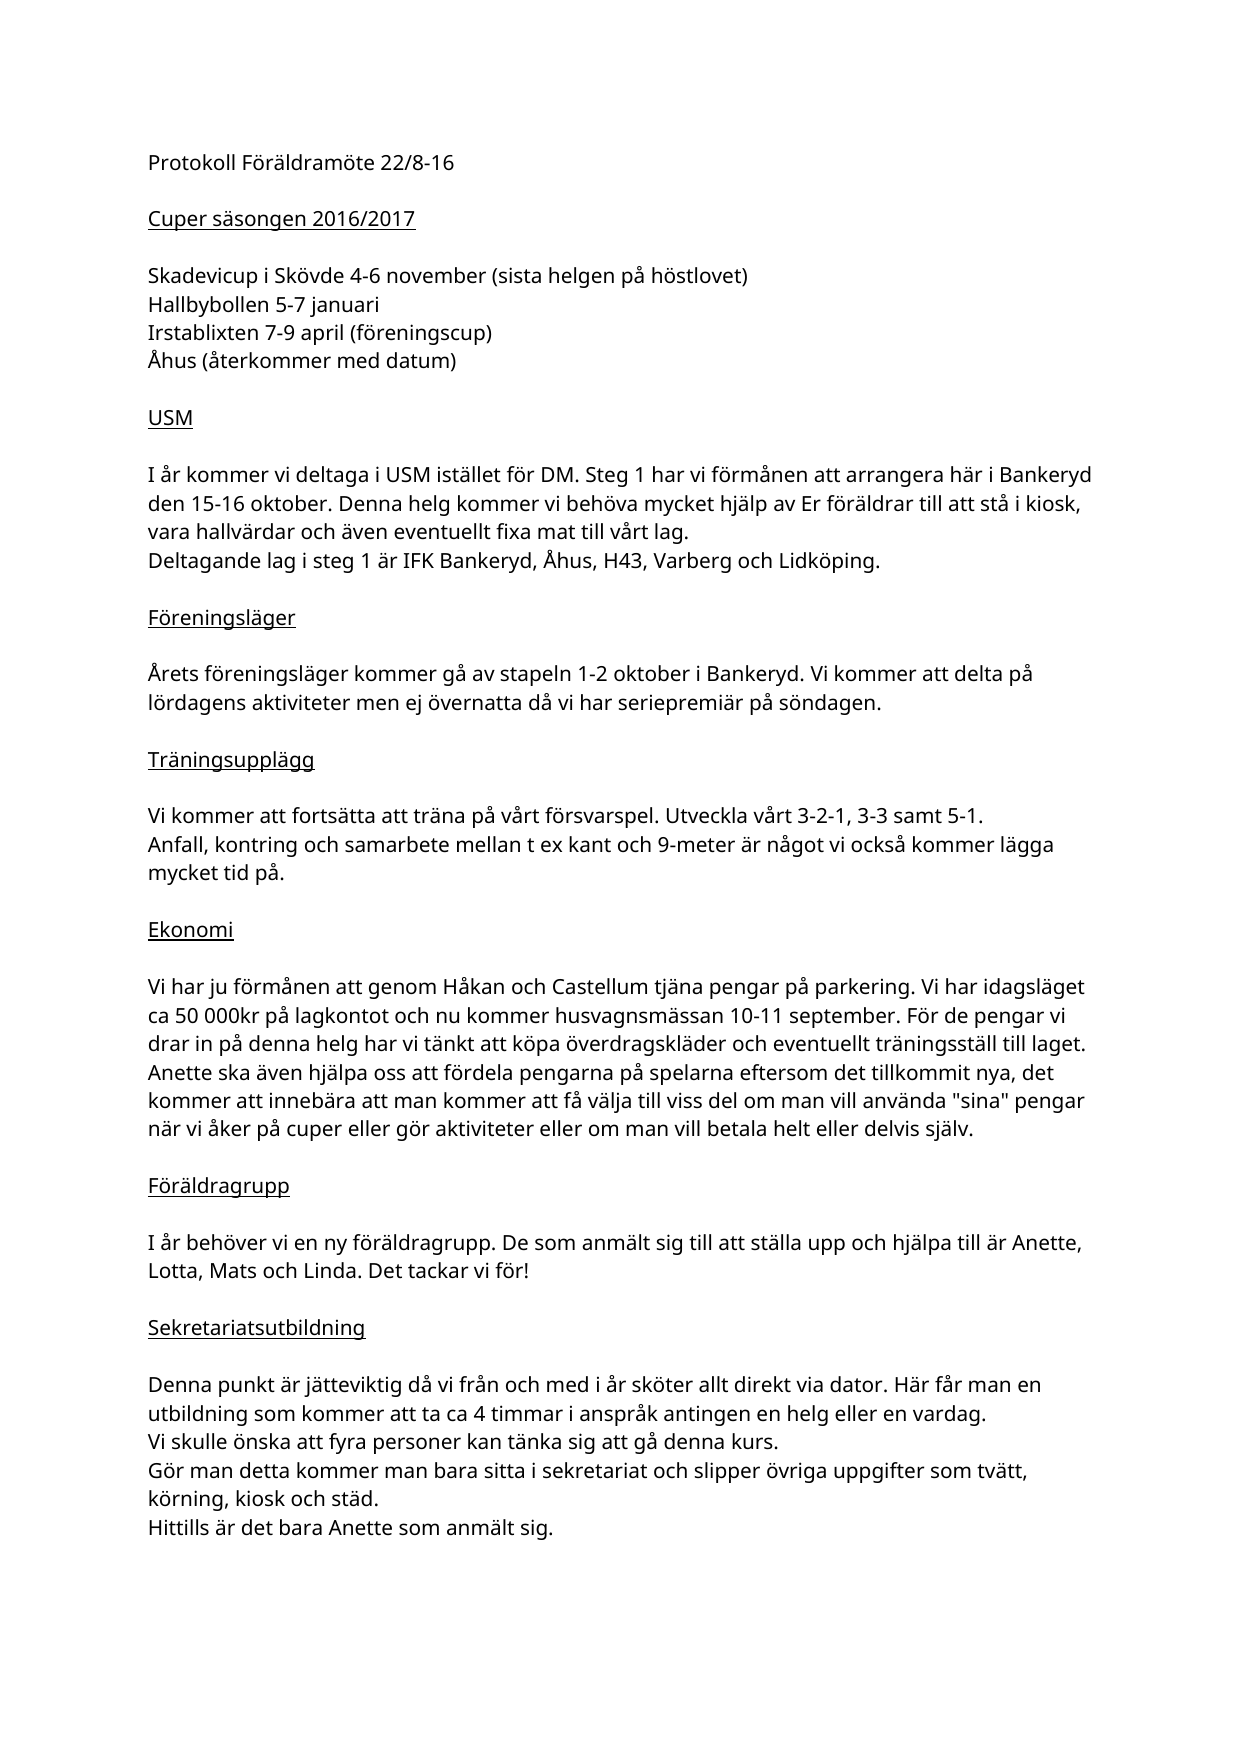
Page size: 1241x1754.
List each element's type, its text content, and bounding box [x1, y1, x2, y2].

text Föreningsläger [148, 603, 1093, 631]
text Åhus (återkommer med datum) [148, 347, 1093, 375]
text Årets föreningsläger kommer gå av stapeln 1-2 oktober i Bankeryd. Vi kommer att delta på lördagens aktiviteter men ej övernatta då vi har seriepremiär på söndagen. [148, 659, 1093, 716]
text Denna punkt är jätteviktig då vi från och med i år sköter allt direkt via dator. Här får man en utbildning som kommer att ta ca 4 timmar i anspråk antingen en helg eller en vardag. [148, 1370, 1093, 1427]
text I år kommer vi deltaga i USM istället för DM. Steg 1 har vi förmånen att arrangera här i Bankeryd den 15-16 oktober. Denna helg kommer vi behöva mycket hjälp av Er föräldrar till att stå i kiosk, vara hallvärdar och även eventuellt fixa mat till vårt lag. [148, 460, 1093, 546]
text Gör man detta kommer man bara sitta i sekretariat och slipper övriga uppgifter som tvätt, körning, kiosk och städ. [148, 1456, 1093, 1513]
text Vi kommer att fortsätta att träna på vårt försvarspel. Utveckla vårt 3-2-1, 3-3 samt 5-1. [148, 802, 1093, 830]
text USM [148, 403, 1093, 432]
text Ekonomi [148, 915, 1093, 944]
text Cuper säsongen 2016/2017 [148, 204, 1093, 233]
text Deltagande lag i steg 1 är IFK Bankeryd, Åhus, H43, Varberg och Lidköping. [148, 546, 1093, 574]
text Skadevicup i Skövde 4-6 november (sista helgen på höstlovet) [148, 261, 1093, 290]
text Anette ska även hjälpa oss att fördela pengarna på spelarna eftersom det tillkommit nya, det kommer att innebära att man kommer att få välja till viss del om man vill använda "sina" pengar när vi åker på cuper eller gör aktiviteter eller om man vill betala helt eller delvis själv. [148, 1058, 1093, 1143]
text Sekretariatsutbildning [148, 1313, 1093, 1342]
text Irstablixten 7-9 april (föreningscup) [148, 318, 1093, 347]
text Vi skulle önska att fyra personer kan tänka sig att gå denna kurs. [148, 1427, 1093, 1456]
text Hallbybollen 5-7 januari [148, 290, 1093, 318]
text Vi har ju förmånen att genom Håkan och Castellum tjäna pengar på parkering. Vi har idagsläget ca 50 000kr på lagkontot och nu kommer husvagnsmässan 10-11 september. För de pengar vi drar in på denna helg har vi tänkt att köpa överdragskläder och eventuellt träningsställ till laget. [148, 972, 1093, 1058]
text Protokoll Föräldramöte 22/8-16 [148, 148, 1093, 176]
text Föräldragrupp [148, 1171, 1093, 1200]
text Anfall, kontring och samarbete mellan t ex kant och 9-meter är något vi också kommer lägga mycket tid på. [148, 830, 1093, 887]
text Träningsupplägg [148, 745, 1093, 773]
text Hittills är det bara Anette som anmält sig. [148, 1513, 1093, 1541]
text I år behöver vi en ny föräldragrupp. De som anmält sig till att ställa upp och hjälpa till är Anette, Lotta, Mats och Linda. Det tackar vi för! [148, 1228, 1093, 1285]
